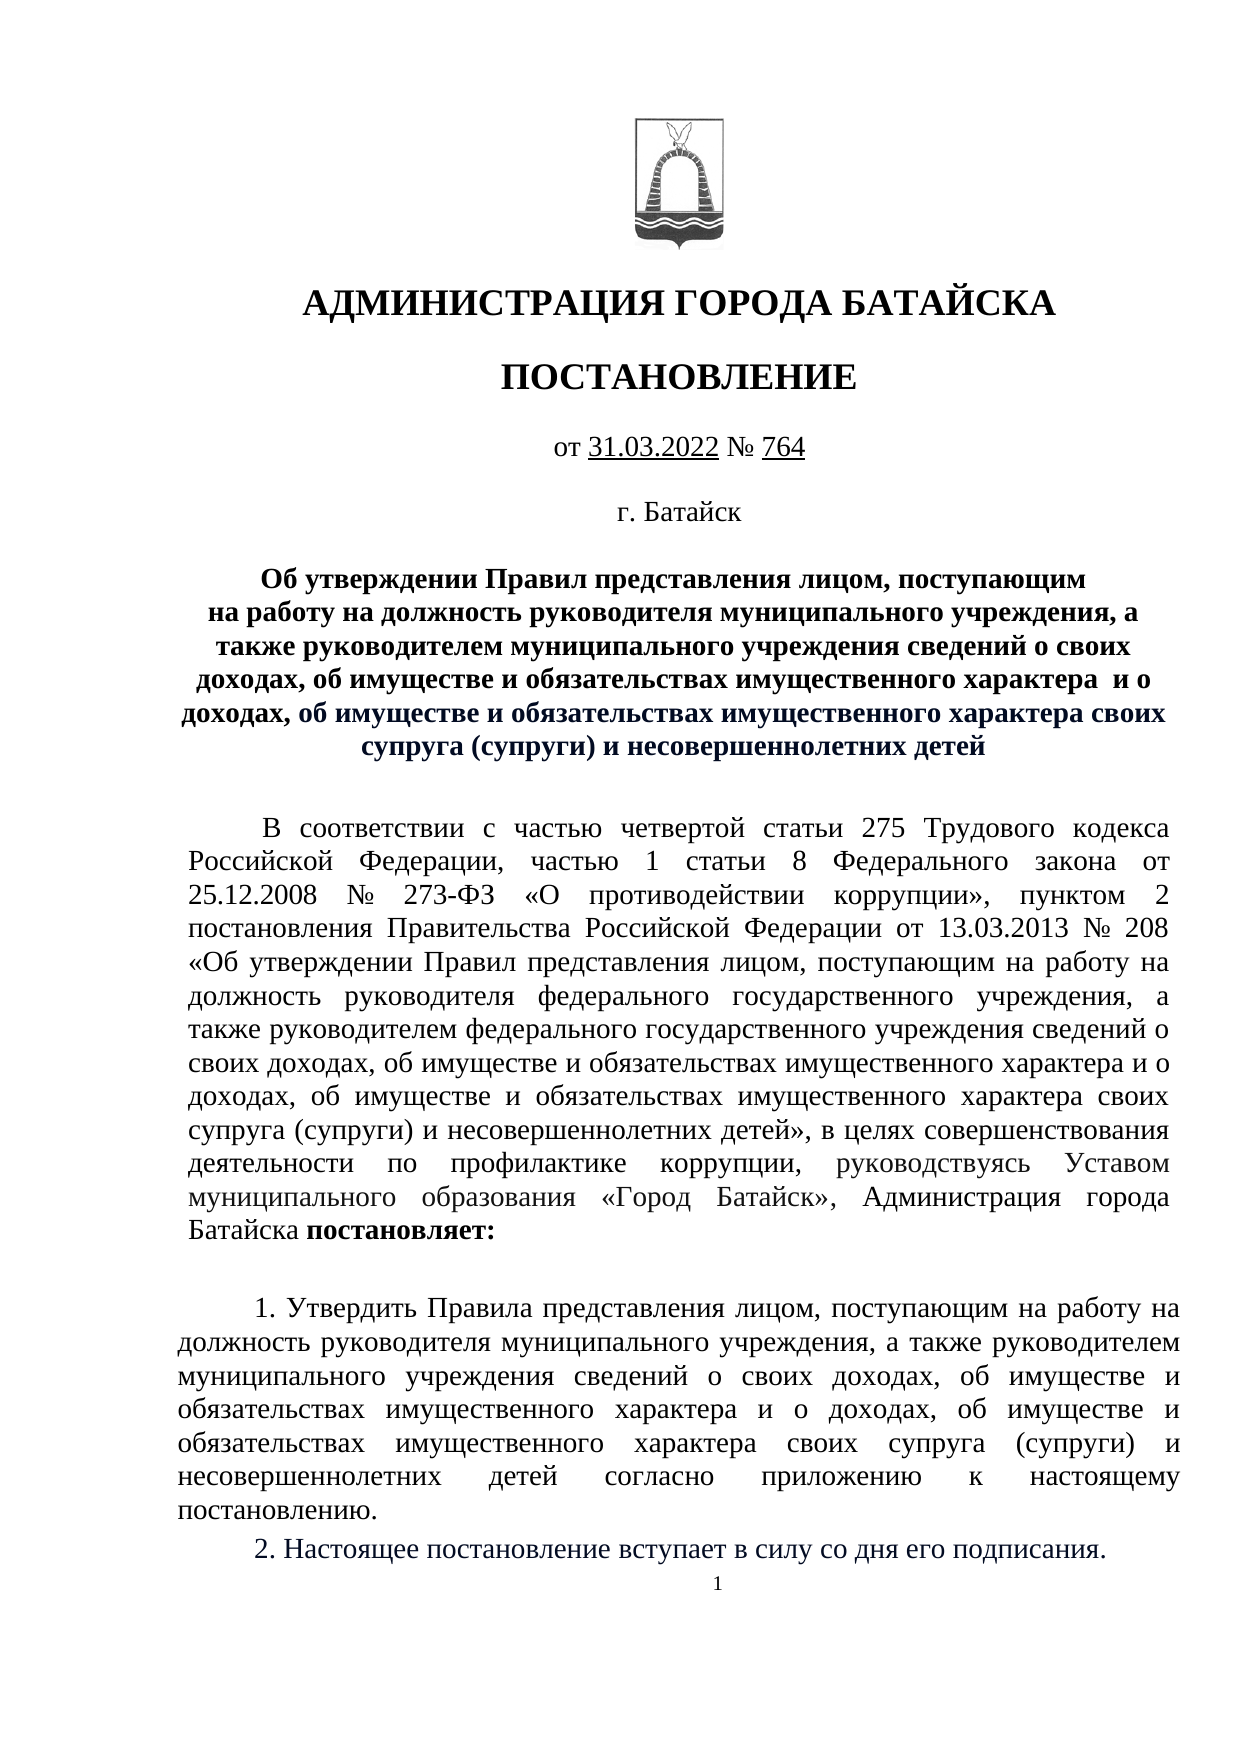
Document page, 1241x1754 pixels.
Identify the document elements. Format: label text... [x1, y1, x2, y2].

text на работу на должность руководителя муниципального учреждения, а также руководителем муниципального учреждения сведений о своих доходах, об имуществе и обязательствах имущественного характера и о доходах, об имуществе и обязательствах имущественного характера своих супруга (супруги) и несовершеннолетних детей [177, 594, 1169, 762]
text от 31.03.2022 № 764 [177, 429, 1181, 463]
text 1 [177, 1571, 1181, 1595]
text ПОСТАНОВЛЕНИЕ [177, 355, 1181, 398]
text В соответствии с частью четвертой статьи 275 Трудового кодекса Российской Федерации, частью 1 статьи 8 Федерального закона от 25.12.2008 № 273-ФЗ «О противодействии коррупции», пунктом 2 постановления Правительства Российской Федерации от 13.03.2013 № 208 «Об утверждении Правил представления лицом, поступающим на работу на должность руководителя федерального государственного учреждения, а также руководителем федерального государственного учреждения сведений о своих доходах, об имуществе и обязательствах имущественного характера и о доходах, об имуществе и обязательствах имущественного характера своих супруга (супруги) и несовершеннолетних детей», в целях совершенствования деятельности по профилактике коррупции, руководствуясь Уставом муниципального образования «Город Батайск», Администрация города Батайска постановляет: [188, 810, 1170, 1246]
text 1. Утвердить Правила представления лицом, поступающим на работу на должность руководителя муниципального учреждения, а также руководителем муниципального учреждения сведений о своих доходах, об имуществе и обязательствах имущественного характера и о доходах, об имуществе и обязательствах имущественного характера своих супруга (супруги) и несовершеннолетних детей согласно приложению к настоящему постановлению. [177, 1291, 1181, 1525]
text г. Батайск [177, 494, 1181, 527]
text 2. Настоящее постановление вступает в силу со дня его подписания. [177, 1531, 1181, 1565]
picture [634, 118, 724, 250]
text Об утверждении Правил представления лицом, поступающим [177, 561, 1169, 594]
text АДМИНИСТРАЦИЯ ГОРОДА БАТАЙСКА [177, 281, 1181, 324]
